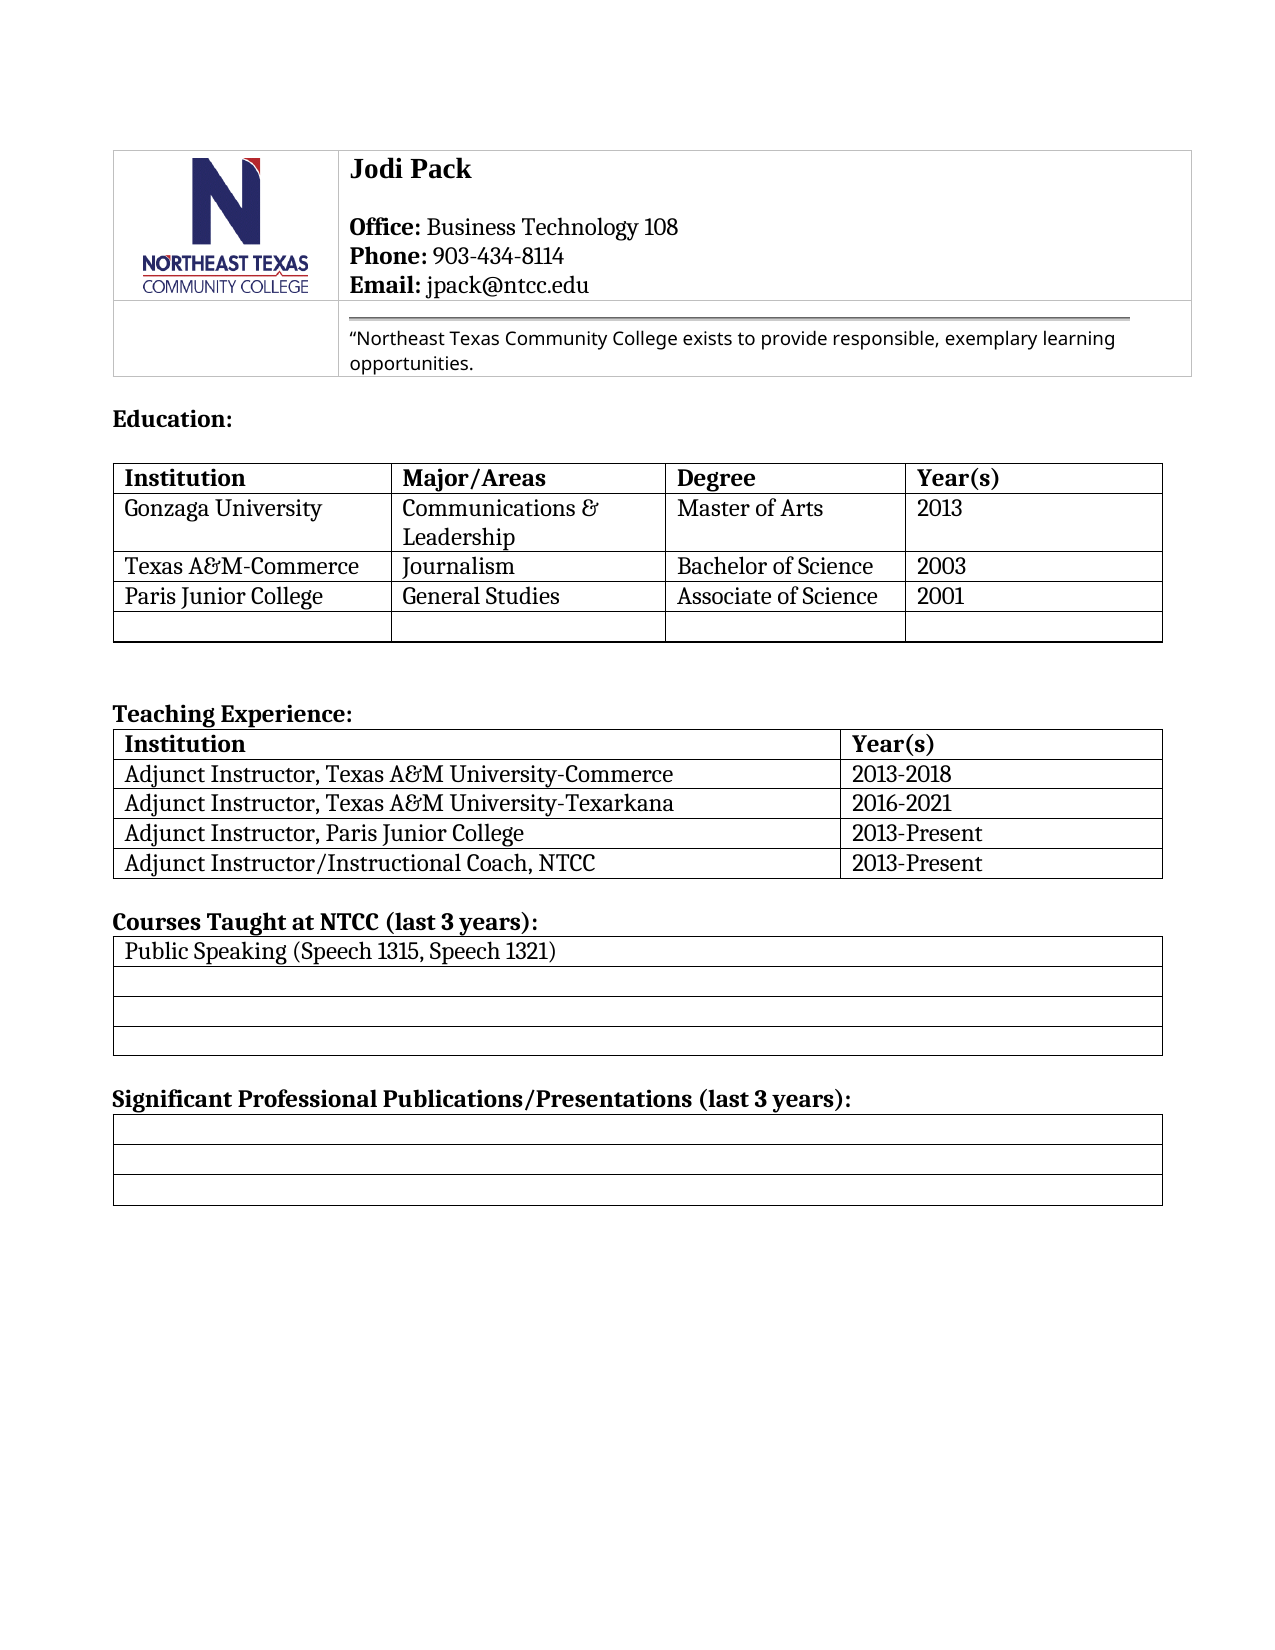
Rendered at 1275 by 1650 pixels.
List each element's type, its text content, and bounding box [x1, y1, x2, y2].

text Significant Professional Publications/Presentations (last 3 years): [112, 1085, 1162, 1114]
table_header [114, 151, 338, 299]
table_header Public Speaking (Speech 1315, Speech 1321) [114, 937, 1162, 966]
table_cell [666, 612, 905, 641]
table_cell [114, 997, 1162, 1026]
table_cell Communications & Leadership [392, 494, 665, 551]
table_cell [114, 1027, 1162, 1055]
table_cell Texas A&M-Commerce [114, 552, 391, 581]
table_cell 2001 [906, 582, 1162, 611]
text Courses Taught at NTCC (last 3 years): [112, 907, 1162, 936]
table_cell 2003 [906, 552, 1162, 581]
table_header Year(s) [841, 730, 1162, 758]
table_header [114, 1115, 1162, 1144]
table_header Institution [114, 464, 391, 493]
text Teaching Experience: [112, 700, 1162, 729]
table_cell Adjunct Instructor, Texas A&M University-Commerce [114, 760, 840, 788]
picture [143, 158, 308, 293]
picture [349, 317, 1130, 321]
table_cell 2013-Present [841, 849, 1162, 878]
table_cell Adjunct Instructor/Instructional Coach, NTCC [114, 849, 840, 878]
table_cell Gonzaga University [114, 494, 391, 551]
table_header Major/Areas [392, 464, 665, 493]
table_cell Bachelor of Science [666, 552, 905, 581]
table_cell [114, 1145, 1162, 1174]
table_cell 2013-2018 [841, 760, 1162, 788]
table_cell [114, 1175, 1162, 1205]
table_cell “Northeast Texas Community College exists to provide responsible, exemplary learning opportunities. [339, 301, 1191, 376]
table_cell General Studies [392, 582, 665, 611]
table_cell 2016-2021 [841, 789, 1162, 818]
table_cell [114, 612, 391, 641]
table_cell 2013-Present [841, 819, 1162, 848]
table_cell [114, 967, 1162, 996]
table_cell Master of Arts [666, 494, 905, 551]
table_cell 2013 [906, 494, 1162, 551]
table_header Jodi Pack Office: Business Technology 108 Phone: 903-434-8114 Email: jpack@ntcc.edu [339, 151, 1191, 299]
table_cell [906, 612, 1162, 641]
table_header Degree [666, 464, 905, 493]
table_header Institution [114, 730, 840, 758]
table_cell Associate of Science [666, 582, 905, 611]
table_cell Paris Junior College [114, 582, 391, 611]
table_cell [114, 301, 338, 376]
text Education: [112, 405, 1162, 434]
table_cell Journalism [392, 552, 665, 581]
table_header Year(s) [906, 464, 1162, 493]
table_cell [392, 612, 665, 641]
table_cell Adjunct Instructor, Texas A&M University-Texarkana [114, 789, 840, 818]
table_cell Adjunct Instructor, Paris Junior College [114, 819, 840, 848]
